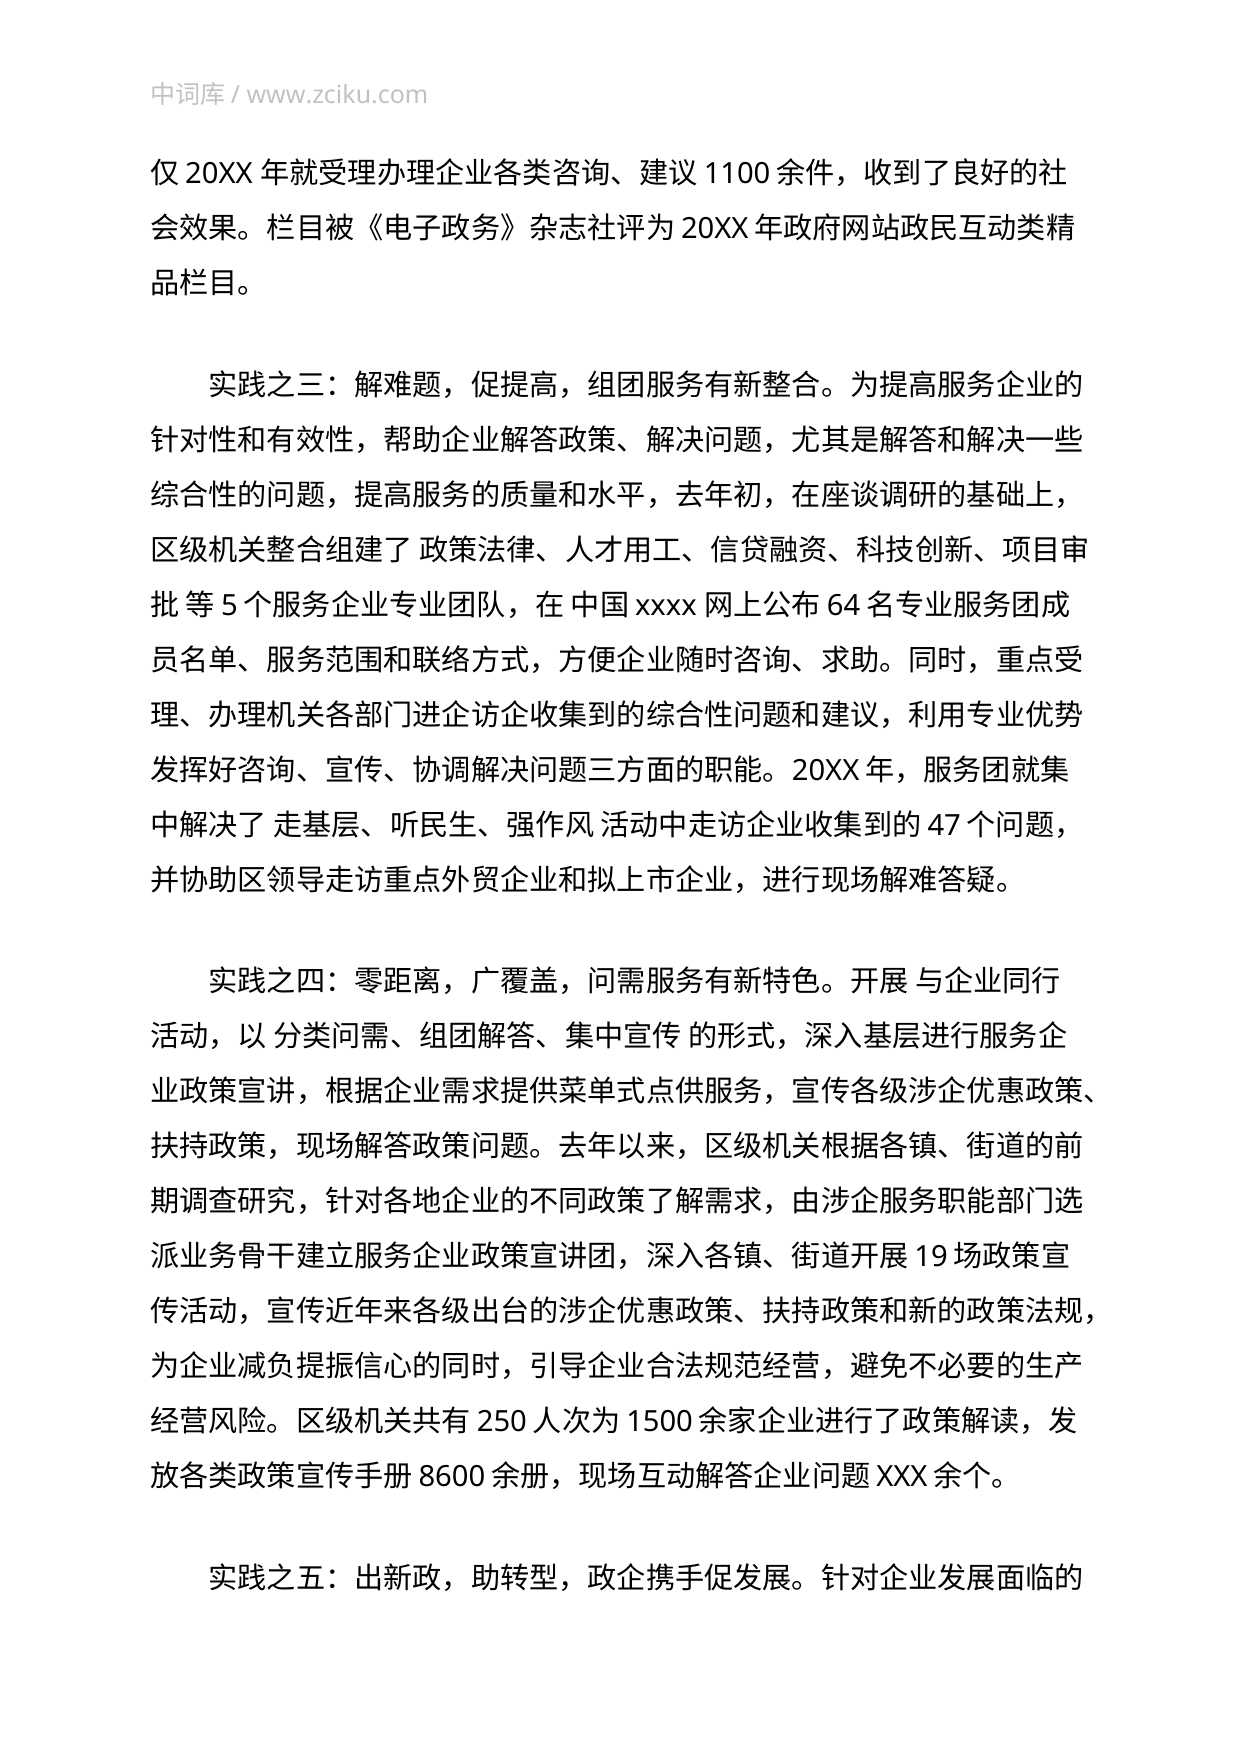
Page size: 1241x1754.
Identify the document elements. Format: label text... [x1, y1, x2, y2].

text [150, 1554, 1090, 1596]
text 实践之三：解难题，促提高，组团服务有新整合。为提高服务企业的针对性和有效性，帮助企业解答政策、解决问题，尤其是解答和解决一些综合性的问题，提高服务的质量和水平，去年初，在座谈调研的基础上，区级机关整合组建了 政策法律、人才用工、信贷融资、科技创新、项目审批 等5个服务企业专业团队，在 中国xxxx 网上公布64名专业服务团成员名单、服务范围和联络方式，方便企业随时咨询、求助。同时，重点受理、办理机关各部门进企访企收集到的综合性问题和建议，利用专业优势发挥好咨询、宣传、协调解决问题三方面的职能。20XX年，服务团就集中解决了 走基层、听民生、强作风 活动中走访企业收集到的47个问题，并协助区领导走访重点外贸企业和拟上市企业，进行现场解难答疑。 [150, 362, 1090, 898]
text 实践之四：零距离，广覆盖，问需服务有新特色。开展 与企业同行 活动，以 分类问需、组团解答、集中宣传 的形式，深入基层进行服务企业政策宣讲，根据企业需求提供菜单式点供服务，宣传各级涉企优惠政策、扶持政策，现场解答政策问题。去年以来，区级机关根据各镇、街道的前期调查研究，针对各地企业的不同政策了解需求，由涉企服务职能部门选派业务骨干建立服务企业政策宣讲团，深入各镇、街道开展19场政策宣传活动，宣传近年来各级出台的涉企优惠政策、扶持政策和新的政策法规，为企业减负提振信心的同时，引导企业合法规范经营，避免不必要的生产经营风险。区级机关共有250人次为1500余家企业进行了政策解读，发放各类政策宣传手册8600余册，现场互动解答企业问题XXX余个。 [150, 958, 1090, 1494]
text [150, 150, 1090, 302]
